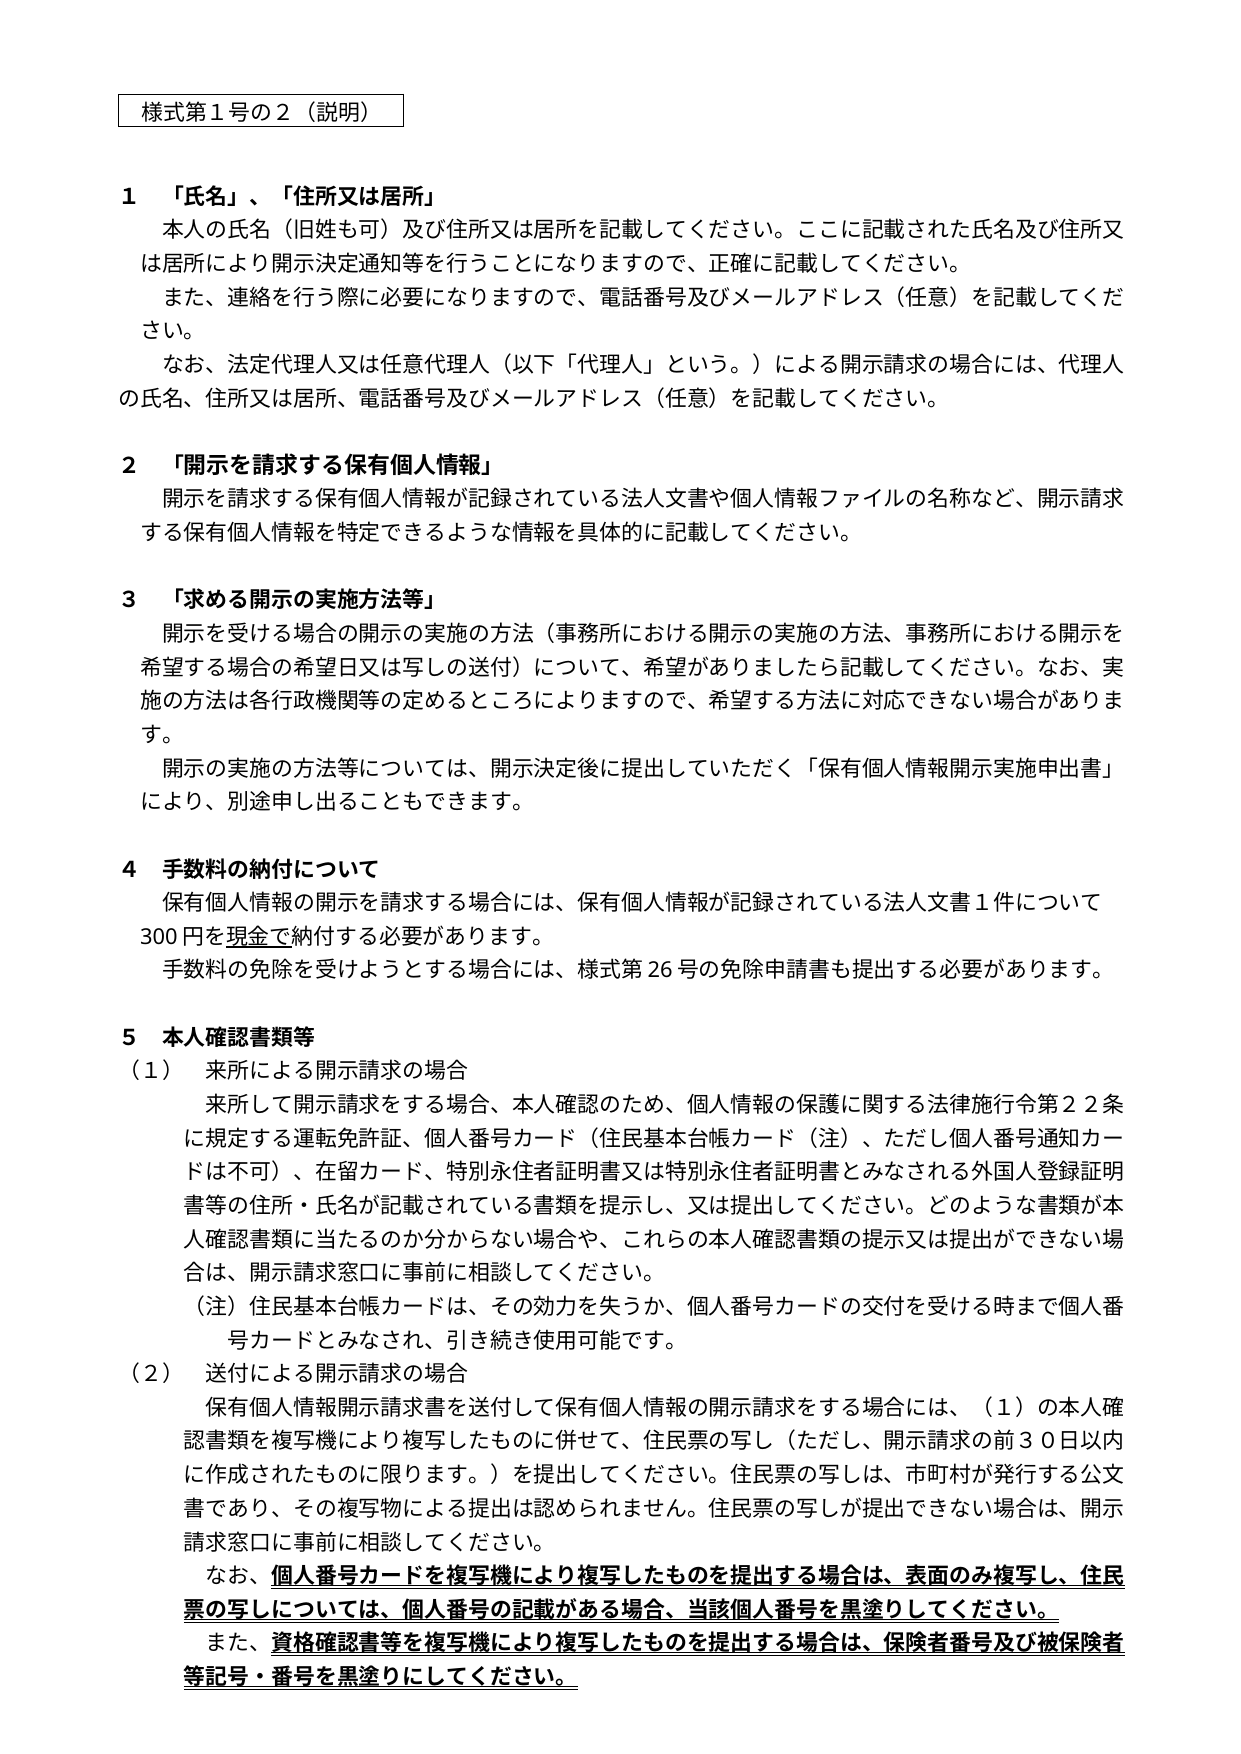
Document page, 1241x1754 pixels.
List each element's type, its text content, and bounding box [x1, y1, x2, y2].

text ２ 「開示を請求する保有個人情報」 [118, 447, 1127, 481]
text また、資格確認書等を複写機により複写したものを提出する場合は、保険者番号及び被保険者等記号・番号を黒塗りにしてください。 [184, 1624, 1127, 1692]
text （１） 来所による開示請求の場合 [118, 1052, 1127, 1086]
text また、連絡を行う際に必要になりますので、電話番号及びメールアドレス（任意）を記載してください。 [118, 279, 1127, 346]
text 保有個人情報開示請求書を送付して保有個人情報の開示請求をする場合には、（１）の本人確認書類を複写機により複写したものに併せて、住民票の写し（ただし、開示請求の前３０日以内に作成されたものに限ります。）を提出してください。住民票の写しは、市町村が発行する公文書であり、その複写物による提出は認められません。住民票の写しが提出できない場合は、開示請求窓口に事前に相談してください。 [118, 1389, 1127, 1557]
text 本人の氏名（旧姓も可）及び住所又は居所を記載してください。ここに記載された氏名及び住所又は居所により開示決定通知等を行うことになりますので、正確に記載してください。 [118, 211, 1127, 279]
text 様式第１号の２（説明） [118, 77, 1127, 144]
text ３ 「求める開示の実施方法等」 [118, 581, 1127, 615]
text （注）住民基本台帳カードは、その効力を失うか、個人番号カードの交付を受ける時まで個人番号カードとみなされ、引き続き使用可能です。 [118, 1288, 1127, 1355]
text 来所して開示請求をする場合、本人確認のため、個人情報の保護に関する法律施行令第２２条に規定する運転免許証、個人番号カード（住民基本台帳カード（注）、ただし個人番号通知カードは不可）、在留カード、特別永住者証明書又は特別永住者証明書とみなされる外国人登録証明書等の住所・氏名が記載されている書類を提示し、又は提出してください。どのような書類が本人確認書類に当たるのか分からない場合や、これらの本人確認書類の提示又は提出ができない場合は、開示請求窓口に事前に相談してください。 [118, 1086, 1127, 1288]
text １ 「氏名」、「住所又は居所」 [118, 178, 1127, 211]
text ５ 本人確認書類等 [118, 1019, 1127, 1052]
text 手数料の免除を受けようとする場合には、様式第26号の免除申請書も提出する必要があります。 [118, 952, 1127, 985]
text 開示を受ける場合の開示の実施の方法（事務所における開示の実施の方法、事務所における開示を希望する場合の希望日又は写しの送付）について、希望がありましたら記載してください。なお、実施の方法は各行政機関等の定めるところによりますので、希望する方法に対応できない場合があります。 [118, 615, 1127, 750]
text 開示の実施の方法等については、開示決定後に提出していただく「保有個人情報開示実施申出書」により、別途申し出ることもできます。 [118, 750, 1127, 817]
text なお、個人番号カードを複写機により複写したものを提出する場合は、表面のみ複写し、住民票の写しについては、個人番号の記載がある場合、当該個人番号を黒塗りしてください。 [118, 1557, 1127, 1624]
text なお、法定代理人又は任意代理人（以下「代理人」という。）による開示請求の場合には、代理人の氏名、住所又は居所、電話番号及びメールアドレス（任意）を記載してください。 [118, 346, 1127, 413]
text 保有個人情報の開示を請求する場合には、保有個人情報が記録されている法人文書１件について300円を現金で納付する必要があります。 [118, 884, 1127, 952]
text ４ 手数料の納付について [118, 851, 1127, 884]
text 開示を請求する保有個人情報が記録されている法人文書や個人情報ファイルの名称など、開示請求する保有個人情報を特定できるような情報を具体的に記載してください。 [118, 481, 1127, 548]
text （２） 送付による開示請求の場合 [118, 1355, 1127, 1389]
